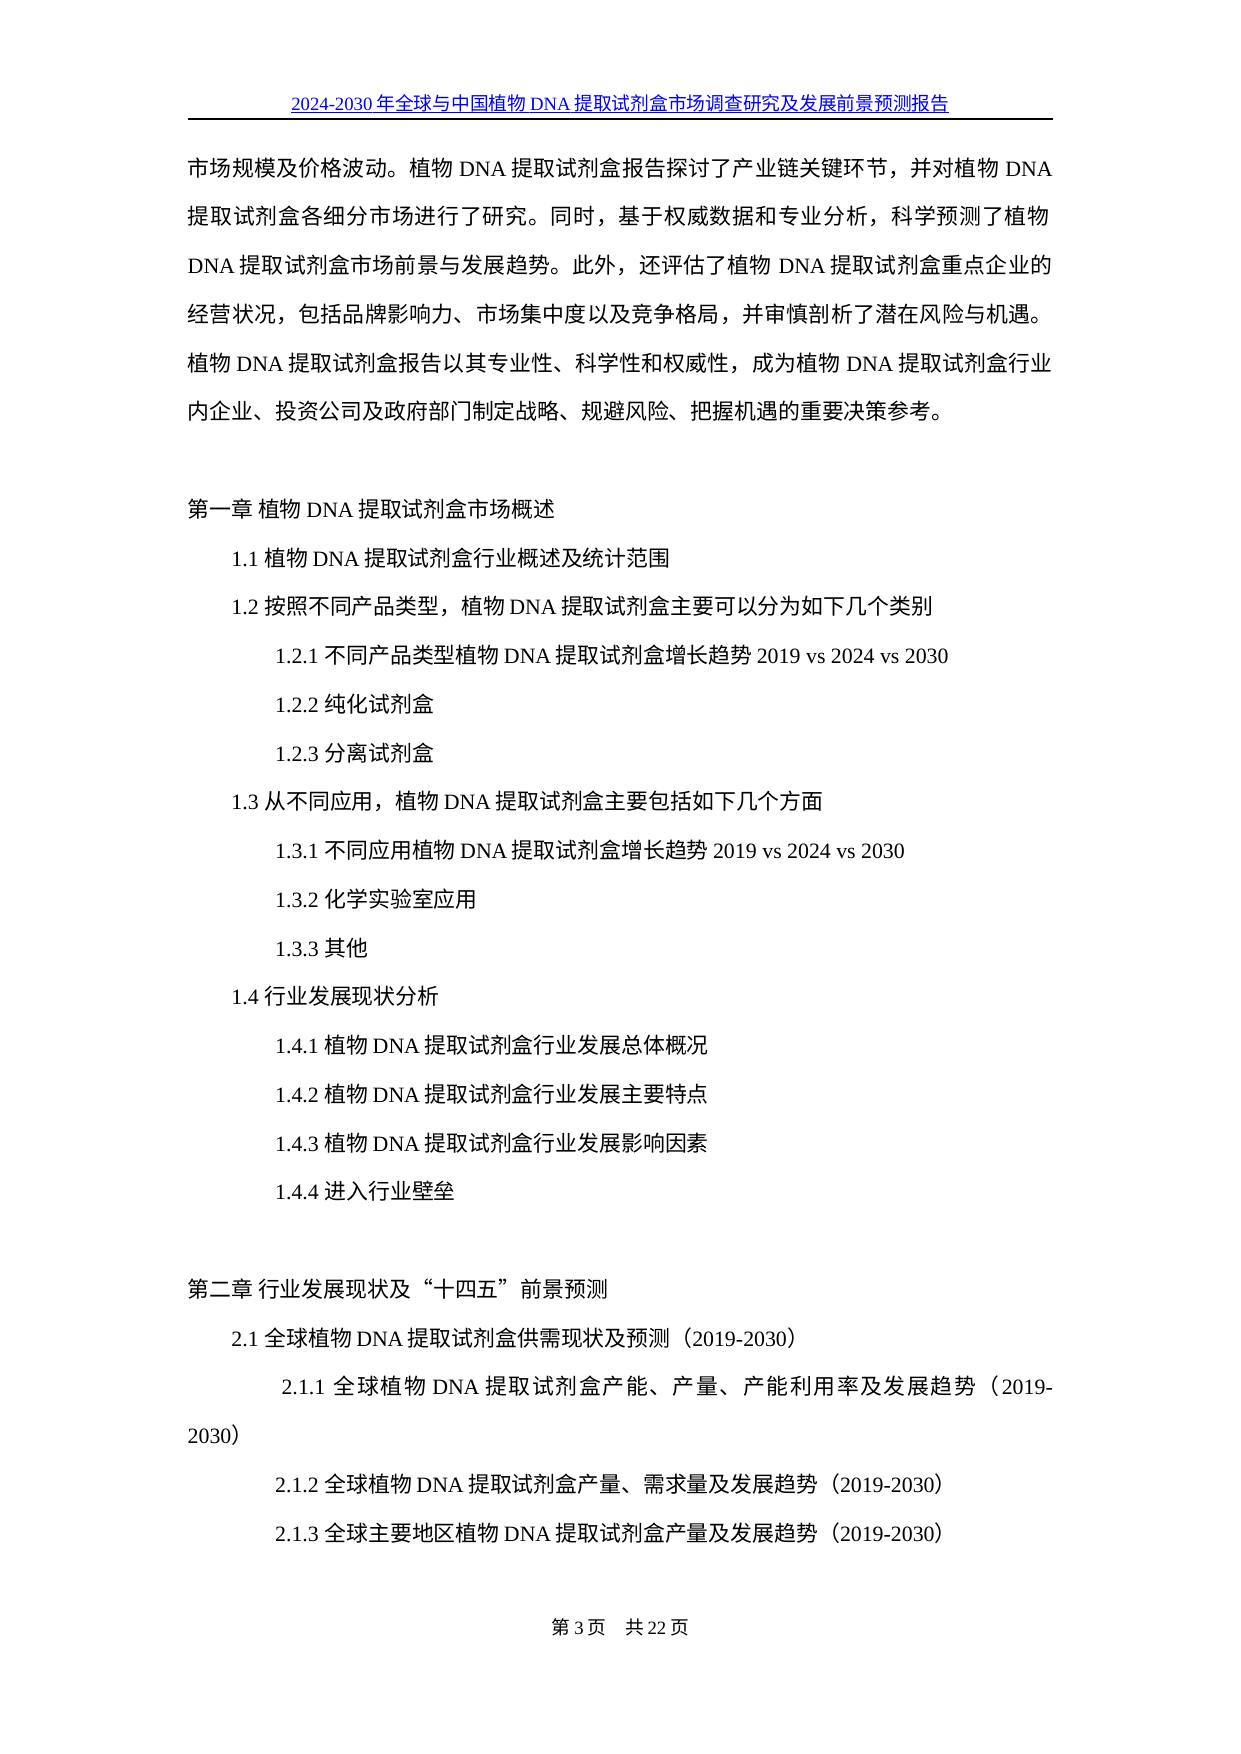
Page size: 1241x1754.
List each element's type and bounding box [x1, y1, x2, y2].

text [187, 150, 1053, 1548]
